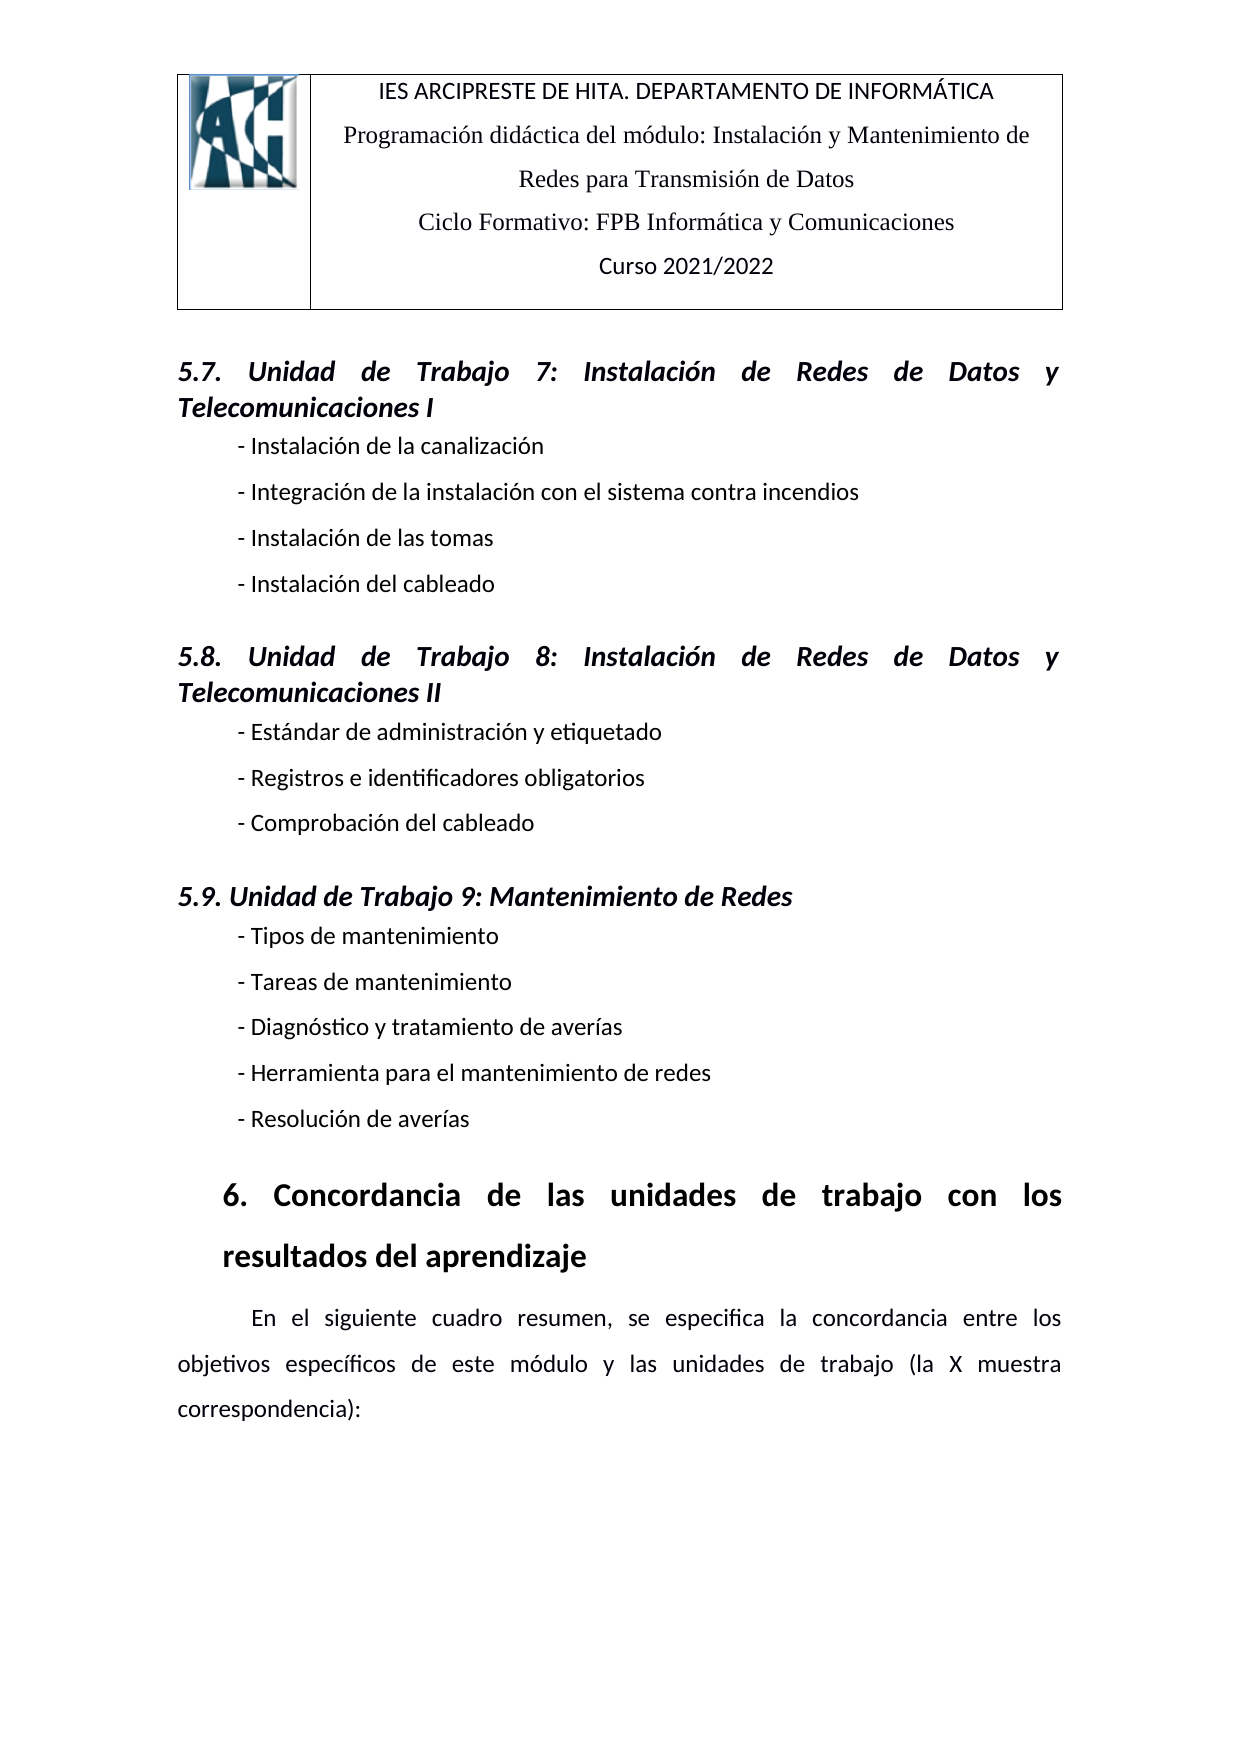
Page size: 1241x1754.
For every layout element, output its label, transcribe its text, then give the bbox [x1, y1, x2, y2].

text - Integración de la instalación con el sistema contra incendios [177, 476, 1063, 507]
text - Tareas de mantenimiento [177, 966, 1063, 996]
text - Tipos de mantenimiento [177, 920, 1063, 951]
list 6. Concordancia de las unidades de trabajo con los resultados del aprendizaje [177, 1174, 1063, 1275]
text - Estándar de administración y etiquetado [177, 716, 1063, 746]
text - Comprobación del cableado [177, 807, 1063, 838]
text - Instalación del cableado [177, 568, 1063, 598]
text - Instalación de la canalización [177, 431, 1063, 461]
text 5.7. Unidad de Trabajo 7: Instalación de Redes de Datos y Telecomunicaciones I [177, 353, 1063, 424]
text - Resolución de averías [177, 1103, 1063, 1133]
text - Herramienta para el mantenimiento de redes [177, 1057, 1063, 1088]
text En el siguiente cuadro resumen, se especifica la concordancia entre los objetivos específicos de este módulo y las unidades de trabajo (la X muestra correspondencia): [177, 1302, 1063, 1424]
text 5.9. Unidad de Trabajo 9: Mantenimiento de Redes [177, 878, 1063, 914]
text 5.8. Unidad de Trabajo 8: Instalación de Redes de Datos y Telecomunicaciones II [177, 638, 1063, 710]
picture [187, 74, 300, 190]
text - Instalación de las tomas [177, 522, 1063, 552]
text - Diagnóstico y tratamiento de averías [177, 1011, 1063, 1042]
text - Registros e identificadores obligatorios [177, 762, 1063, 792]
